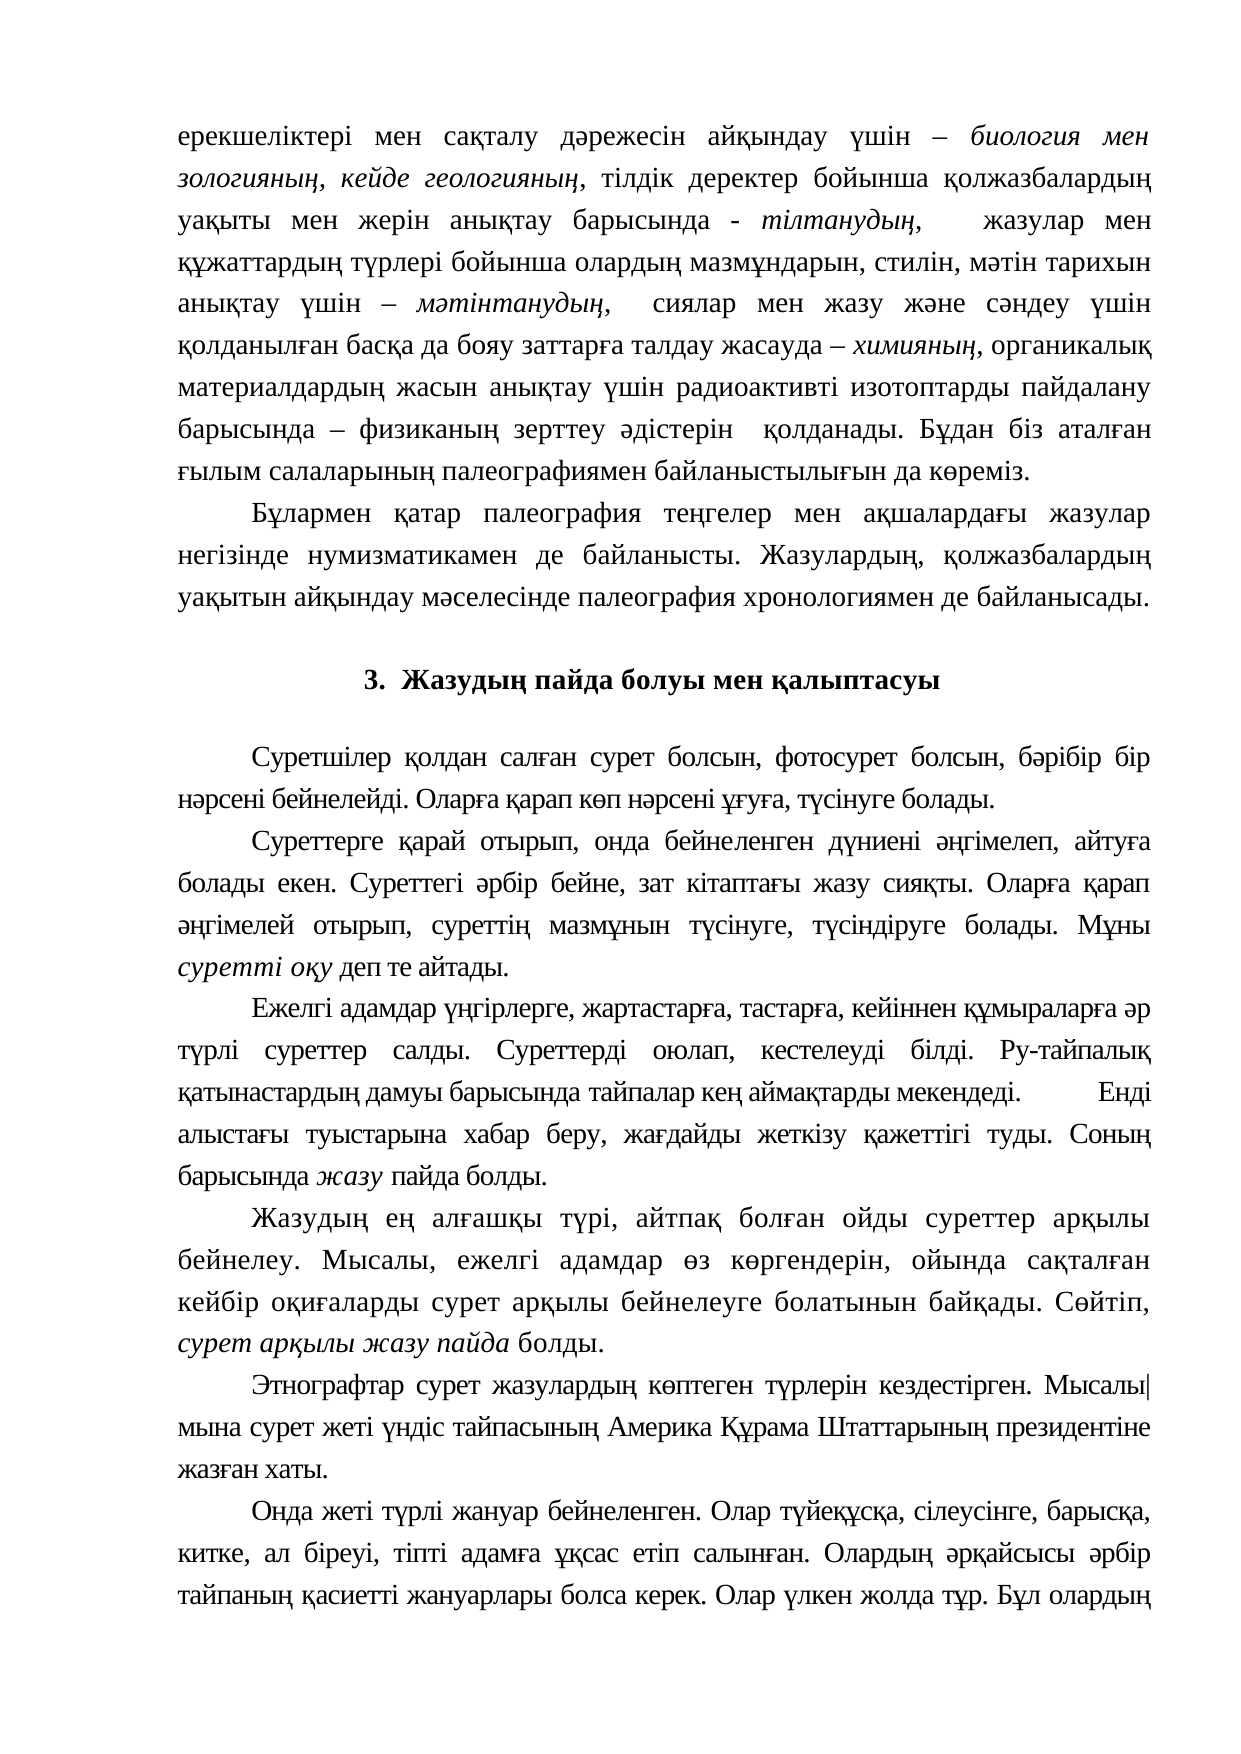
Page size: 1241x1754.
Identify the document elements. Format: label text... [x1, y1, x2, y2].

text Суреттерге қарай отырып, онда бейнеленген дүниені әңгімелеп, айтуға болады екен. Суреттегі әрбір бейне, зат кітаптағы жазу сияқты. Оларға қарап әңгімелей отырып, суреттің мазмұнын түсінуге, түсіндіруге болады. Мұны суретті оқу деп те айтады. [177, 940, 1152, 982]
text Суретшілер қолдан салған сурет болсын, фотосурет болсын, бәрібір бір нәрсені бейнелейді. Оларға қарап көп нәрсені ұғуға, түсінуге болады. [177, 739, 1152, 815]
text Этнографтар сурет жазулардың көптеген түрлерін кездестірген. Мысалы| мына сурет жеті үндіс тайпасының Америка Құрама Штаттарының президентіне жазған хаты. [177, 1367, 1152, 1409]
text Жазудың ең алғашқы түрі, айтпақ болған ойды суреттер арқылы бейнелеу. Мысалы, ежелгі адамдар өз көргендерін, ойында сақталған кейбір оқиғаларды сурет арқылы бейнелеуге болатынын байқады. Сөйтіп, сурет арқылы жазу пайда болды. [177, 1317, 1152, 1359]
text Этнографтар сурет жазулардың көптеген түрлерін кездестірген. Мысалы| мына сурет жеті үндіс тайпасының Америка Құрама Штаттарының президентіне жазған хаты. [177, 1443, 1152, 1485]
text Ежелгі адамдар үңгірлерге, жартастарға, тастарға, кейіннен құмыраларға әр түрлі суреттер салды. Суреттерді оюлап, кестелеуді білді. Ру-тайпалық қатынастардың дамуы барысында тайпалар кең аймақтарды мекендеді. Енді алыстағы туыстарына хабар беру, жағдайды жеткізу қажеттігі туды. Соның барысында жазу пайда болды. [177, 991, 1152, 1033]
list Жазудың пайда болуы мен қалыптасуы [363, 662, 1152, 696]
text Ежелгі адамдар үңгірлерге, жартастарға, тастарға, кейіннен құмыраларға әр түрлі суреттер салды. Суреттерді оюлап, кестелеуді білді. Ру-тайпалық қатынастардың дамуы барысында тайпалар кең аймақтарды мекендеді. Енді алыстағы туыстарына хабар беру, жағдайды жеткізу қажеттігі туды. Соның барысында жазу пайда болды. [177, 1066, 1152, 1116]
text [177, 1493, 1152, 1535]
list Бұлармен қатар палеография теңгелер мен ақшалардағы жазулар негізінде нумизматикамен де байланысты. Жазулардың, қолжазбалардың уақытын айқындау мәселесінде палеография хронологиямен де байланысады. [177, 495, 1152, 612]
text Ежелгі адамдар үңгірлерге, жартастарға, тастарға, кейіннен құмыраларға әр түрлі суреттер салды. Суреттерді оюлап, кестелеуді білді. Ру-тайпалық қатынастардың дамуы барысында тайпалар кең аймақтарды мекендеді. Енді алыстағы туыстарына хабар беру, жағдайды жеткізу қажеттігі туды. Соның барысында жазу пайда болды. [177, 1150, 1152, 1192]
text Жазудың ең алғашқы түрі, айтпақ болған ойды суреттер арқылы бейнелеу. Мысалы, ежелгі адамдар өз көргендерін, ойында сақталған кейбір оқиғаларды сурет арқылы бейнелеуге болатынын байқады. Сөйтіп, сурет арқылы жазу пайда болды. [177, 1200, 1152, 1242]
text Суреттерге қарай отырып, онда бейнеленген дүниені әңгімелеп, айтуға болады екен. Суреттегі әрбір бейне, зат кітаптағы жазу сияқты. Оларға қарап әңгімелей отырып, суреттің мазмұнын түсінуге, түсіндіруге болады. Мұны суретті оқу деп те айтады. [177, 823, 1152, 865]
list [177, 118, 1152, 487]
